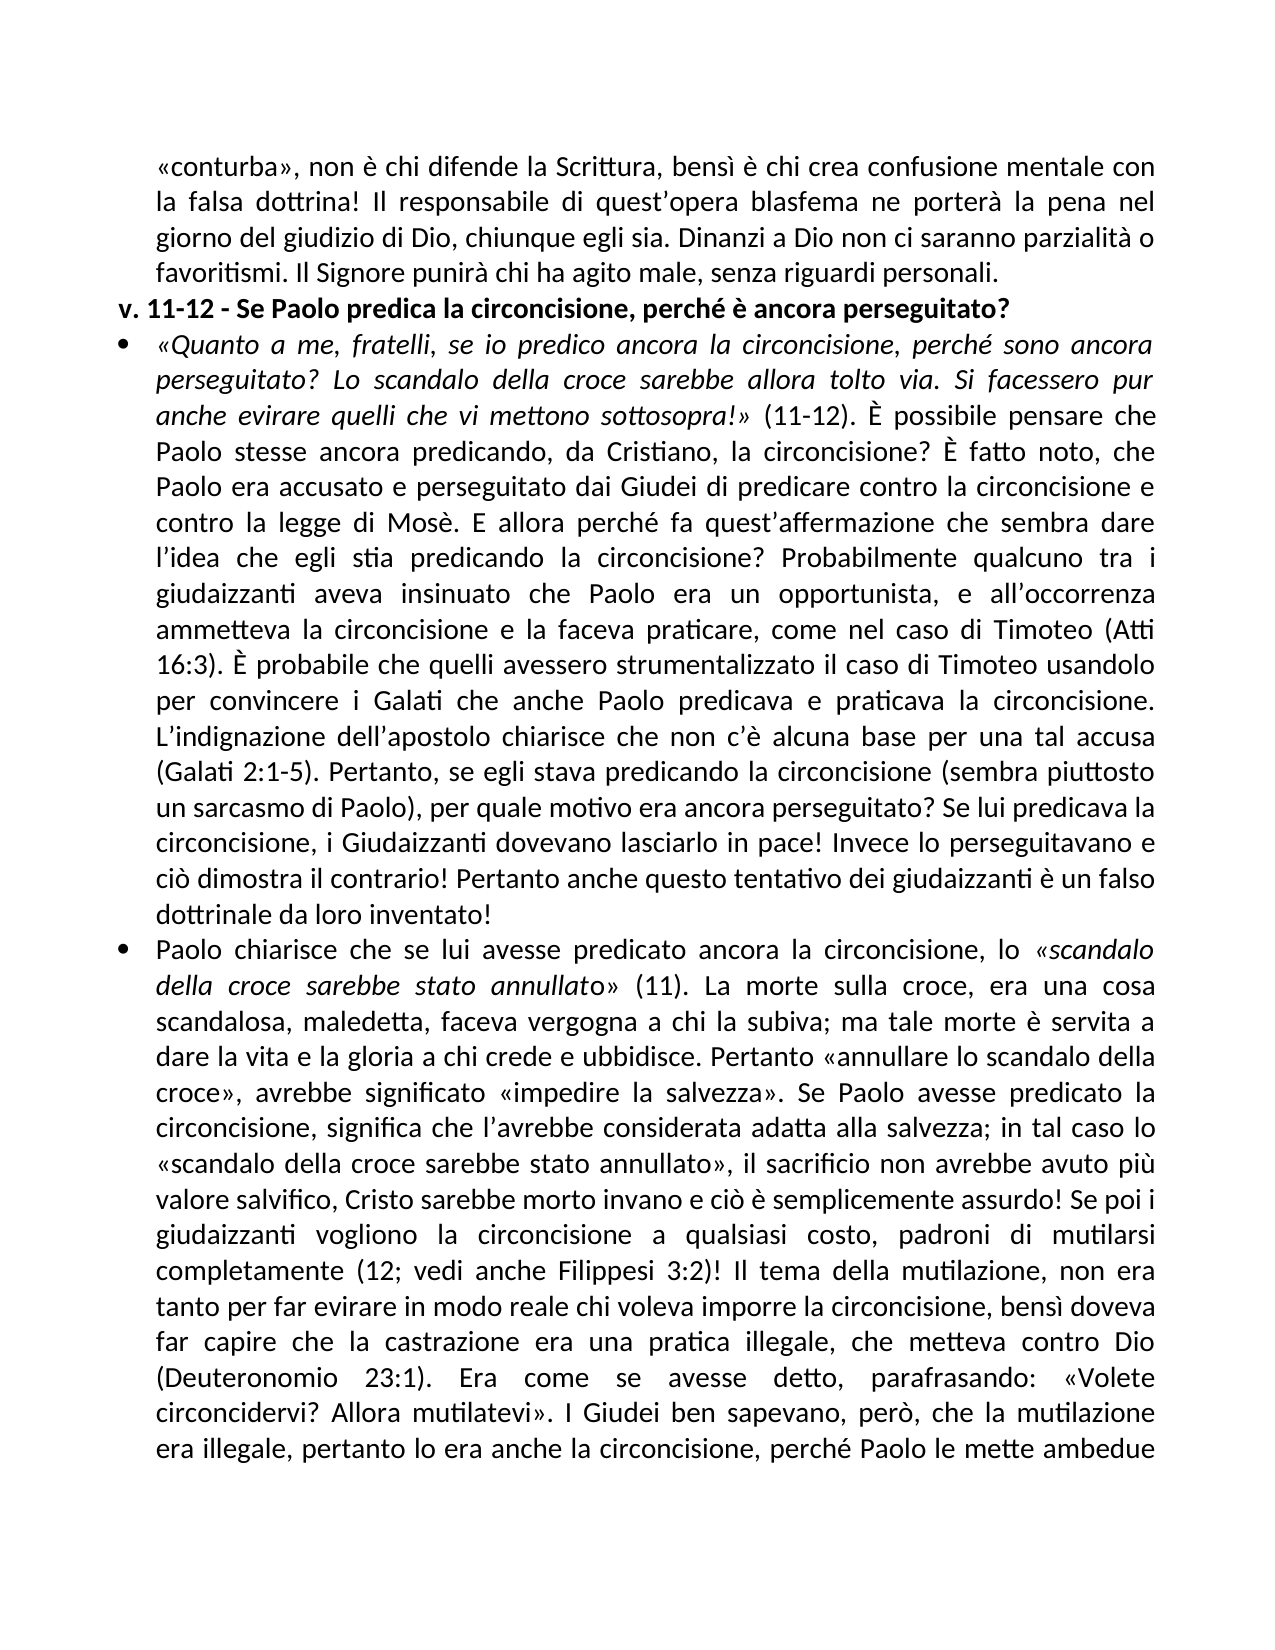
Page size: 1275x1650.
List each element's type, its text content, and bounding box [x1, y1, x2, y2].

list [118, 931, 1157, 1466]
list «Quanto a me, fratelli, se io predico ancora la circoncisione, perché sono ancora perseguitato? Lo scandalo della croce sarebbe allora tolto via. Si facessero pur anche evirare quelli che vi mettono sottosopra!» (11-12). è possibile pensare che Paolo stesse ancora predicando, da Cristiano, la circoncisione? È fatto noto, che Paolo era accusato e perseguitato dai Giudei di predicare contro la circoncisione e contro la legge di Mosè. E allora perché fa quest’affermazione che sembra dare l’idea che egli stia predicando la circoncisione? Probabilmente qualcuno tra i giudaizzanti aveva insinuato che Paolo era un opportunista, e all’occorrenza ammetteva la circoncisione e la faceva praticare, come nel caso di Timoteo (Atti 16:3). è probabile che quelli avessero strumentalizzato il caso di Timoteo usandolo per convincere i Galati che anche Paolo predicava e praticava la circoncisione. L’indignazione dell’apostolo chiarisce che non c’è alcuna base per una tal accusa (Galati 2:1-5). Pertanto, se egli stava predicando la circoncisione (sembra piuttosto un sarcasmo di Paolo), per quale motivo era ancora perseguitato? Se lui predicava la circoncisione, i Giudaizzanti dovevano lasciarlo in pace! Invece lo perseguitavano e ciò dimostra il contrario! Pertanto anche questo tentativo dei giudaizzanti è un falso dottrinale da loro inventato! [118, 326, 1157, 931]
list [118, 148, 1157, 290]
text v. 11-12 - Se Paolo predica la circoncisione, perché è ancora perseguitato? [118, 290, 1157, 326]
